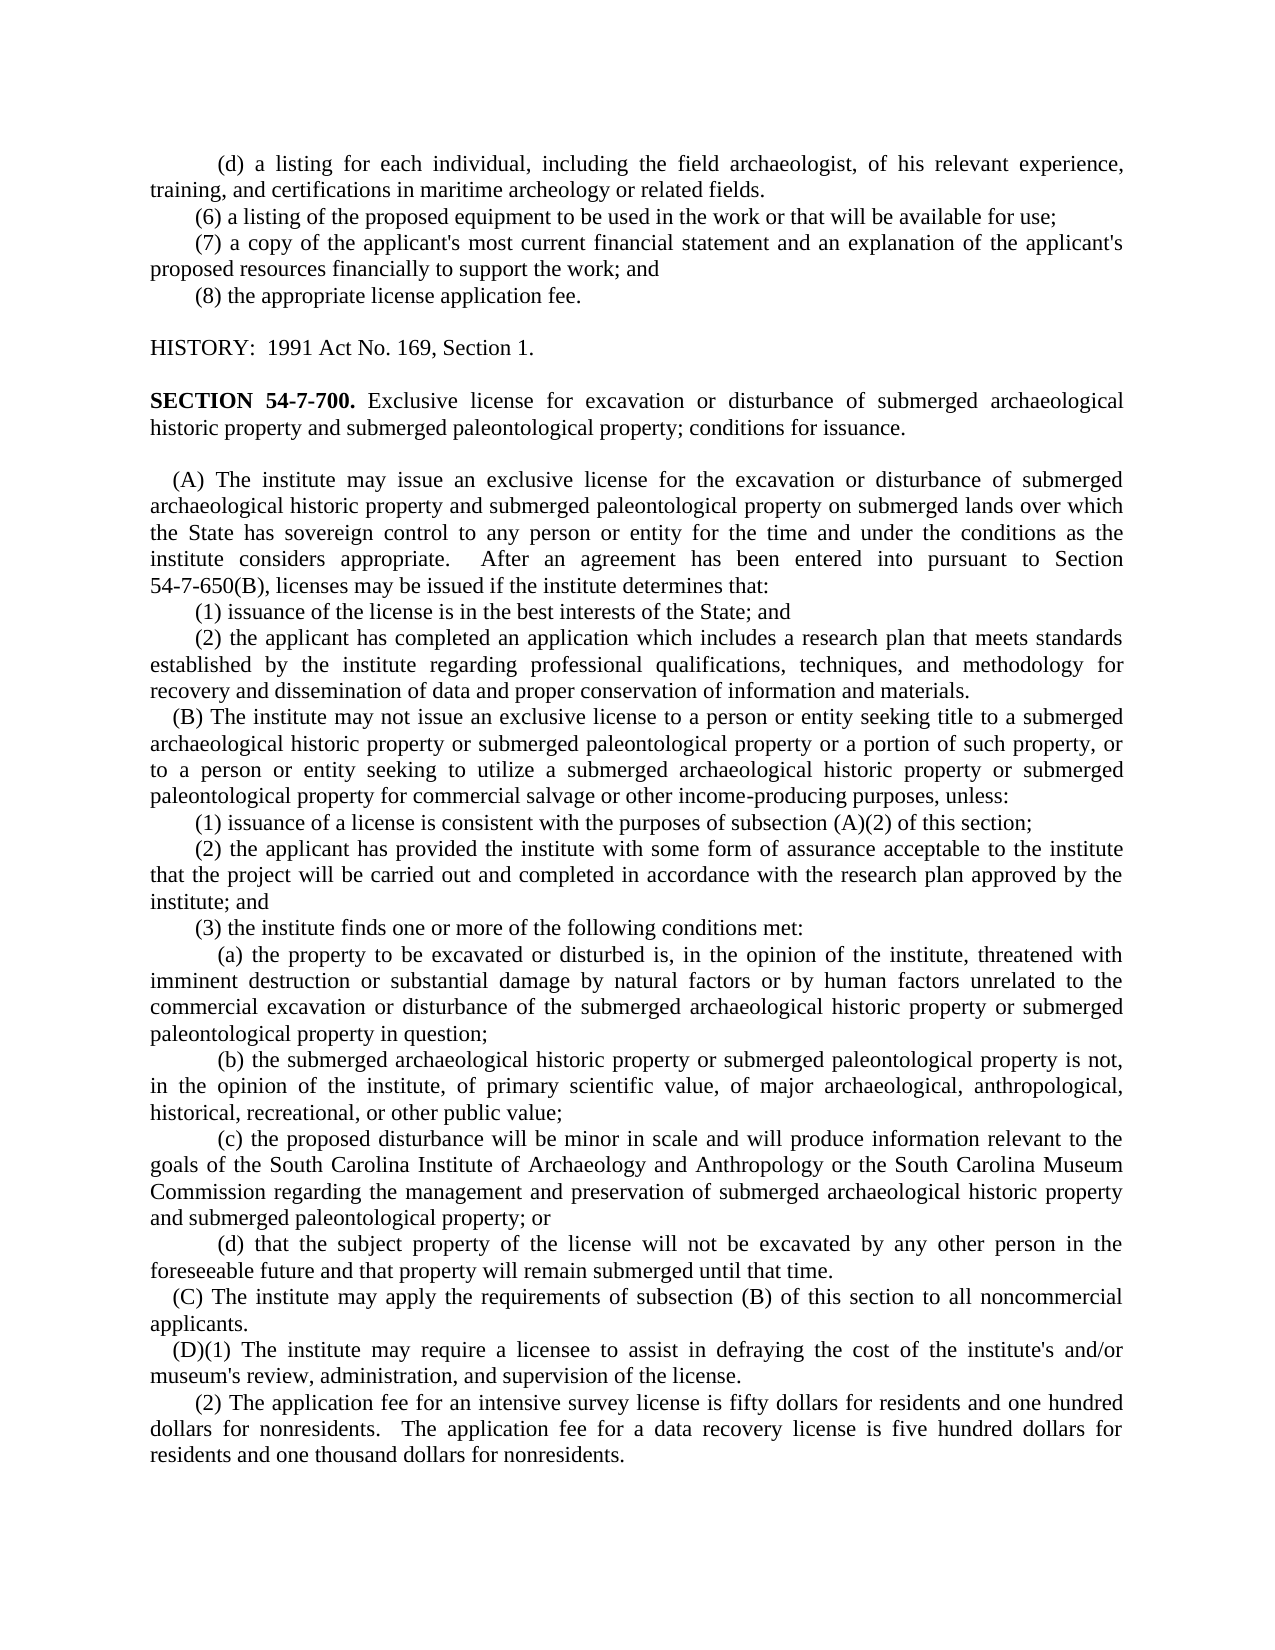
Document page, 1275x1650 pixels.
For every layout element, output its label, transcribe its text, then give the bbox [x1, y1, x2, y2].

text (2) The application fee for an intensive survey license is fifty dollars for residents and one hundred dollars for nonresidents. The application fee for a data recovery license is five hundred dollars for residents and one thousand dollars for nonresidents. [150, 1389, 1125, 1468]
text (3) the institute finds one or more of the following conditions met: [150, 914, 1125, 941]
text (7) a copy of the applicant's most current financial statement and an explanation of the applicant's proposed resources financially to support the work; and [150, 229, 1125, 282]
text HISTORY: 1991 Act No. 169, Section 1. [150, 334, 1125, 361]
text (D)(1) The institute may require a licensee to assist in defraying the cost of the institute's and/or museum's review, administration, and supervision of the license. [150, 1336, 1125, 1389]
text (b) the submerged archaeological historic property or submerged paleontological property is not, in the opinion of the institute, of primary scientific value, of major archaeological, anthropological, historical, recreational, or other public value; [150, 1046, 1125, 1125]
text (C) The institute may apply the requirements of subsection (B) of this section to all noncommercial applicants. [150, 1283, 1125, 1336]
text SECTION 54-7-700. Exclusive license for excavation or disturbance of submerged archaeological historic property and submerged paleontological property; conditions for issuance. [150, 387, 1125, 440]
text (A) The institute may issue an exclusive license for the excavation or disturbance of submerged archaeological historic property and submerged paleontological property on submerged lands over which the State has sovereign control to any person or entity for the time and under the conditions as the institute considers appropriate. After an agreement has been entered into pursuant to Section 54-7-650(B), licenses may be issued if the institute determines that: [150, 466, 1125, 598]
text (1) issuance of the license is in the best interests of the State; and [150, 598, 1125, 624]
text (8) the appropriate license application fee. [150, 282, 1125, 308]
text (B) The institute may not issue an exclusive license to a person or entity seeking title to a submerged archaeological historic property or submerged paleontological property or a portion of such property, or to a person or entity seeking to utilize a submerged archaeological historic property or submerged paleontological property for commercial salvage or other income-producing purposes, unless: [150, 703, 1125, 809]
text (2) the applicant has completed an application which includes a research plan that meets standards established by the institute regarding professional qualifications, techniques, and methodology for recovery and dissemination of data and proper conservation of information and materials. [150, 624, 1125, 703]
text (d) that the subject property of the license will not be excavated by any other person in the foreseeable future and that property will remain submerged until that time. [150, 1231, 1125, 1283]
text (1) issuance of a license is consistent with the purposes of subsection (A)(2) of this section; [150, 809, 1125, 835]
text (6) a listing of the proposed equipment to be used in the work or that will be available for use; [150, 203, 1125, 229]
text (d) a listing for each individual, including the field archaeologist, of his relevant experience, training, and certifications in maritime archeology or related fields. [150, 150, 1125, 203]
text (c) the proposed disturbance will be minor in scale and will produce information relevant to the goals of the South Carolina Institute of Archaeology and Anthropology or the South Carolina Museum Commission regarding the management and preservation of submerged archaeological historic property and submerged paleontological property; or [150, 1125, 1125, 1231]
text (a) the property to be excavated or disturbed is, in the opinion of the institute, threatened with imminent destruction or substantial damage by natural factors or by human factors unrelated to the commercial excavation or disturbance of the submerged archaeological historic property or submerged paleontological property in question; [150, 941, 1125, 1046]
text (2) the applicant has provided the institute with some form of assurance acceptable to the institute that the project will be carried out and completed in accordance with the research plan approved by the institute; and [150, 835, 1125, 914]
